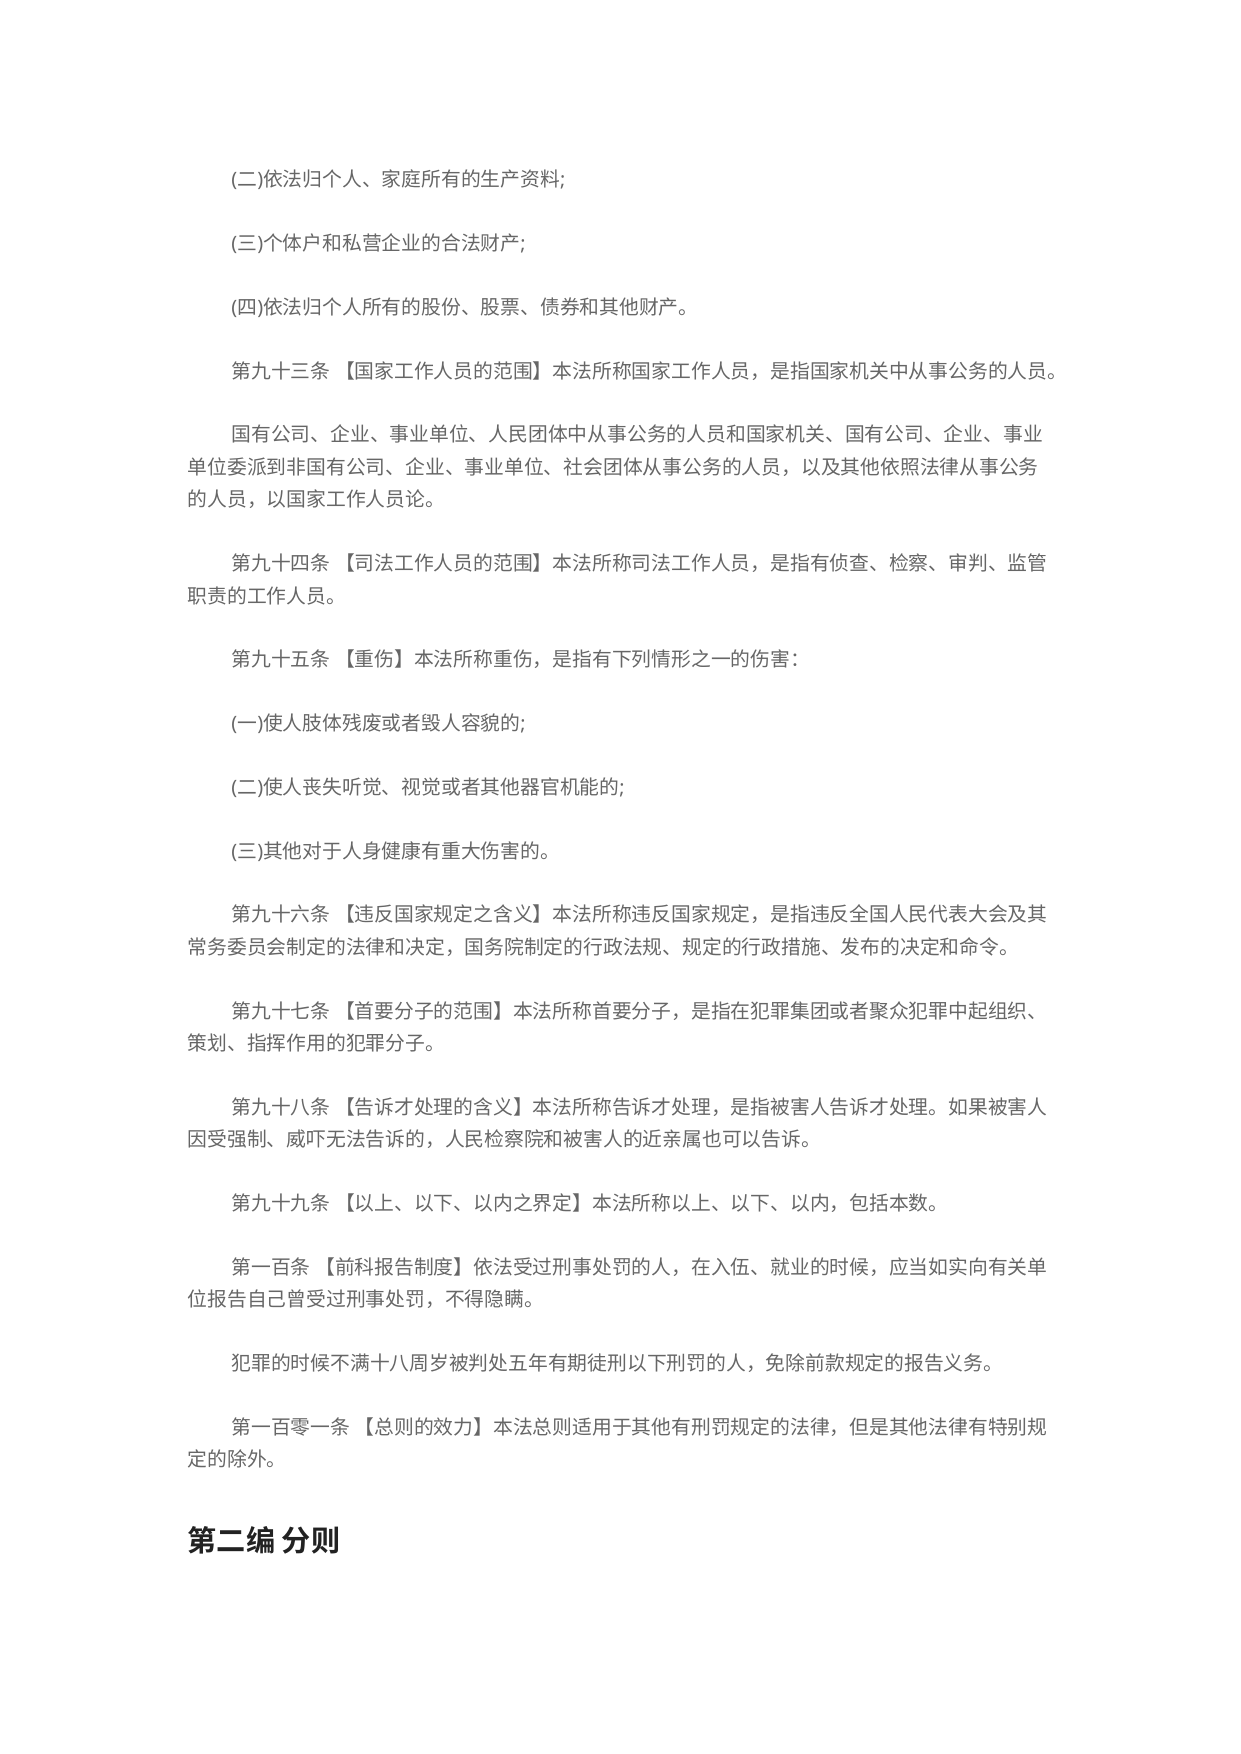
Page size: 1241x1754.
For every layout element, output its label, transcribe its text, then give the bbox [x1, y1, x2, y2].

text 国有公司、企业、事业单位、人民团体中从事公务的人员和国家机关、国有公司、企业、事业单位委派到非国有公司、企业、事业单位、社会团体从事公务的人员，以及其他依照法律从事公务的人员，以国家工作人员论。 [187, 417, 1053, 514]
text (二)使人丧失听觉、视觉或者其他器官机能的; [187, 769, 1053, 802]
text (三)其他对于人身健康有重大伤害的。 [187, 833, 1053, 866]
text 第一百零一条 【总则的效力】本法总则适用于其他有刑罚规定的法律，但是其他法律有特别规定的除外。 [187, 1409, 1053, 1474]
text (三)个体户和私营企业的合法财产; [187, 226, 1053, 258]
text 第九十九条 【以上、以下、以内之界定】本法所称以上、以下、以内，包括本数。 [187, 1186, 1053, 1218]
text 第九十四条 【司法工作人员的范围】本法所称司法工作人员，是指有侦查、检察、审判、监管职责的工作人员。 [187, 546, 1053, 611]
text 第一百条 【前科报告制度】依法受过刑事处罚的人，在入伍、就业的时候，应当如实向有关单位报告自己曾受过刑事处罚，不得隐瞒。 [187, 1249, 1053, 1314]
text 犯罪的时候不满十八周岁被判处五年有期徒刑以下刑罚的人，免除前款规定的报告义务。 [187, 1346, 1053, 1378]
text 第九十五条 【重伤】本法所称重伤，是指有下列情形之一的伤害： [187, 642, 1053, 674]
text (二)依法归个人、家庭所有的生产资料; [187, 162, 1053, 194]
text (一)使人肢体残废或者毁人容貌的; [187, 706, 1053, 738]
text 第九十七条 【首要分子的范围】本法所称首要分子，是指在犯罪集团或者聚众犯罪中起组织、策划、指挥作用的犯罪分子。 [187, 993, 1053, 1058]
text 第九十八条 【告诉才处理的含义】本法所称告诉才处理，是指被害人告诉才处理。如果被害人因受强制、威吓无法告诉的，人民检察院和被害人的近亲属也可以告诉。 [187, 1089, 1053, 1154]
text 第九十六条 【违反国家规定之含义】本法所称违反国家规定，是指违反全国人民代表大会及其常务委员会制定的法律和决定，国务院制定的行政法规、规定的行政措施、发布的决定和命令。 [187, 897, 1053, 962]
text 第九十三条 【国家工作人员的范围】本法所称国家工作人员，是指国家机关中从事公务的人员。 [187, 353, 1053, 386]
text (四)依法归个人所有的股份、股票、债券和其他财产。 [187, 289, 1053, 322]
subtitle 第二编 分则 [187, 1506, 1053, 1571]
